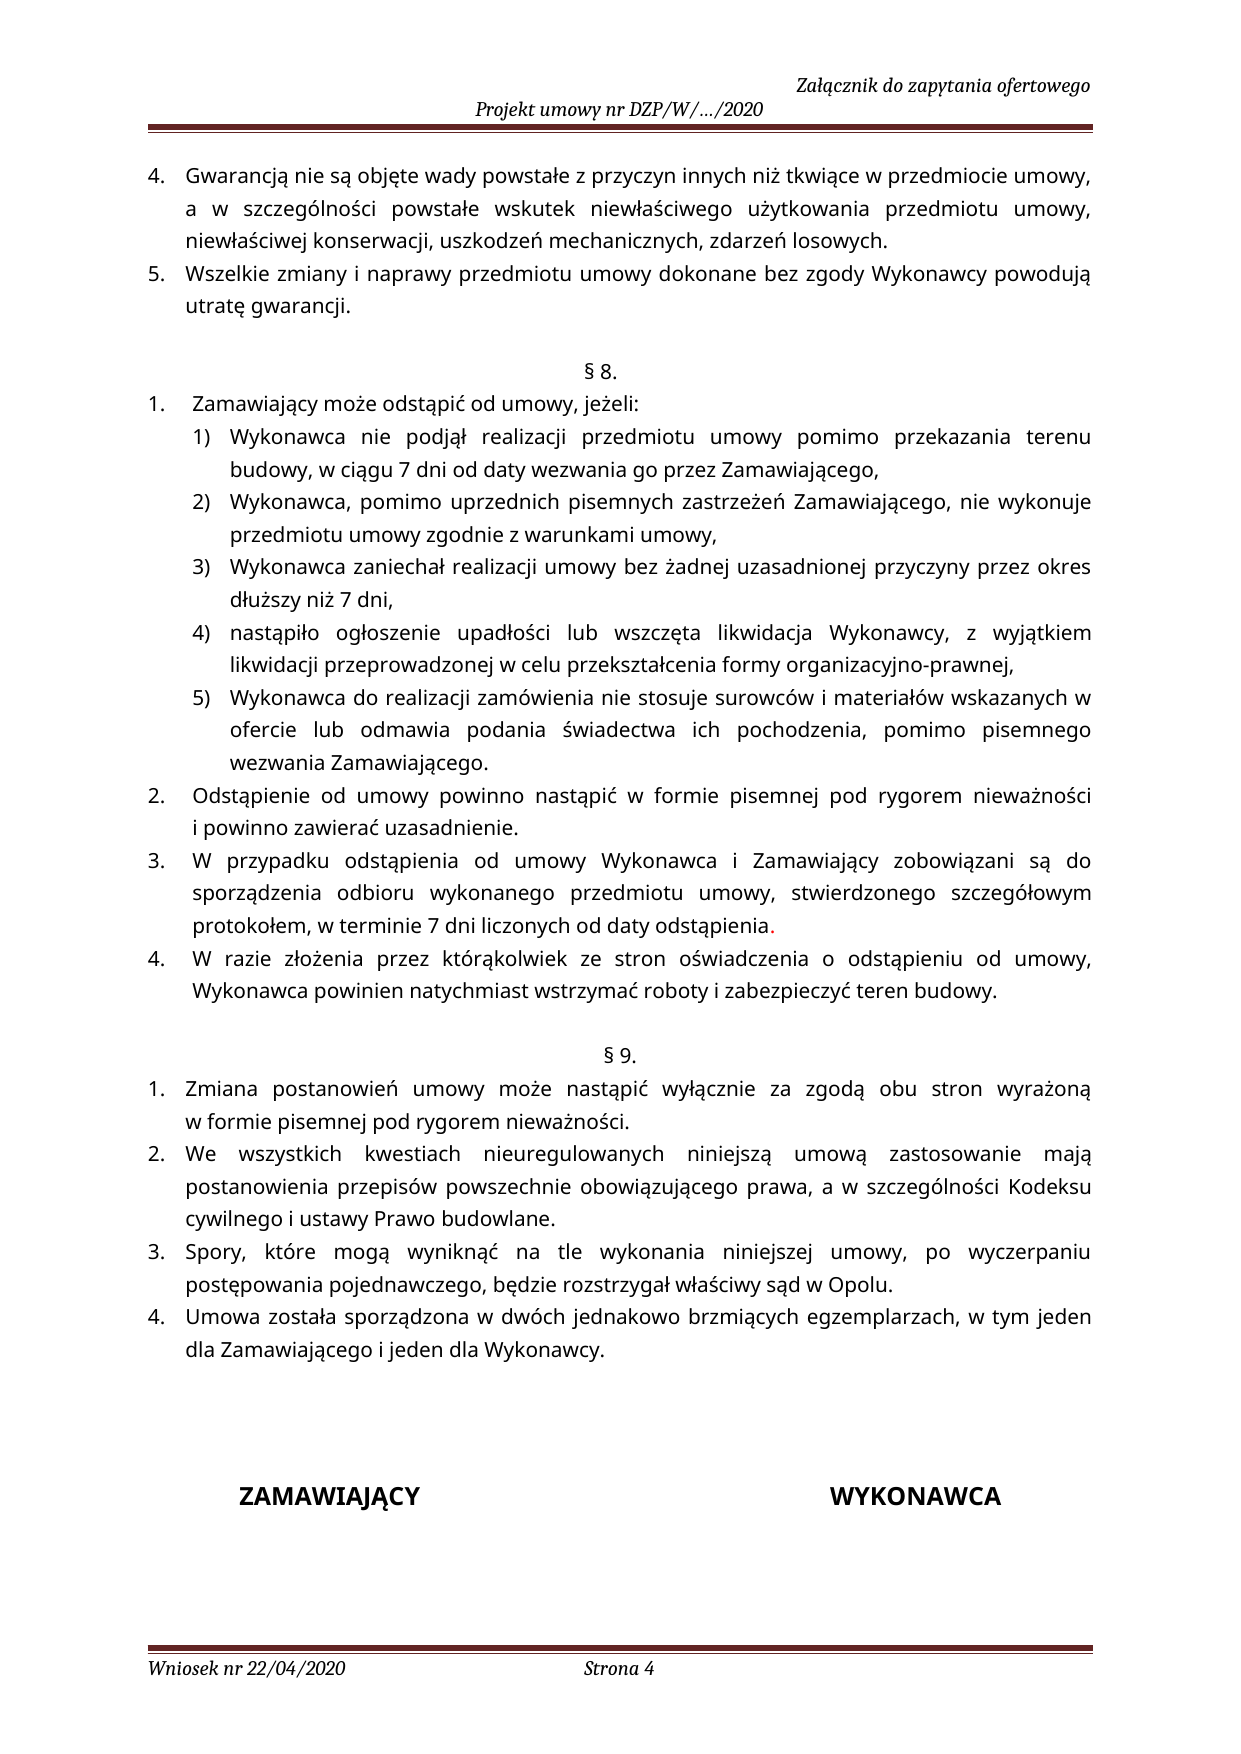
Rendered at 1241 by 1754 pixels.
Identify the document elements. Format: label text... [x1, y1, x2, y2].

text ZAMAWIAJĄCY WYKONAWCA [148, 1478, 1093, 1513]
list Zmiana postanowień umowy może nastąpić wyłącznie za zgodą obu stron wyrażoną w formie pisemnej pod rygorem nieważności. [148, 1074, 1093, 1135]
list Wykonawca zaniechał realizacji umowy bez żadnej uzasadnionej przyczyny przez okres dłuższy niż 7 dni, [192, 552, 1093, 613]
list Gwarancją nie są objęte wady powstałe z przyczyn innych niż tkwiące w przedmiocie umowy, a w szczególności powstałe wskutek niewłaściwego użytkowania przedmiotu umowy, niewłaściwej konserwacji, uszkodzeń mechanicznych, zdarzeń losowych. [148, 161, 1093, 255]
list nastąpiło ogłoszenie upadłości lub wszczęta likwidacja Wykonawcy, z wyjątkiem likwidacji przeprowadzonej w celu przekształcenia formy organizacyjno-prawnej, [192, 618, 1093, 679]
list Spory, które mogą wyniknąć na tle wykonania niniejszej umowy, po wyczerpaniu postępowania pojednawczego, będzie rozstrzygał właściwy sąd w Opolu. [148, 1237, 1093, 1298]
list Umowa została sporządzona w dwóch jednakowo brzmiących egzemplarzach, w tym jeden dla Zamawiającego i jeden dla Wykonawcy. [148, 1302, 1093, 1363]
list W przypadku odstąpienia od umowy Wykonawca i Zamawiający zobowiązani są do sporządzenia odbioru wykonanego przedmiotu umowy, stwierdzonego szczegółowym protokołem, w terminie 7 dni liczonych od daty odstąpienia. [148, 846, 1093, 939]
list Odstąpienie od umowy powinno nastąpić w formie pisemnej pod rygorem nieważności i powinno zawierać uzasadnienie. [148, 781, 1093, 842]
list Wykonawca nie podjął realizacji przedmiotu umowy pomimo przekazania terenu budowy, w ciągu 7 dni od daty wezwania go przez Zamawiającego, [192, 422, 1093, 483]
list We wszystkich kwestiach nieuregulowanych niniejszą umową zastosowanie mają postanowienia przepisów powszechnie obowiązującego prawa, a w szczególności Kodeksu cywilnego i ustawy Prawo budowlane. [148, 1139, 1093, 1233]
list § 8. [109, 357, 1093, 385]
list W razie złożenia przez którąkolwiek ze stron oświadczenia o odstąpieniu od umowy, Wykonawca powinien natychmiast wstrzymać roboty i zabezpieczyć teren budowy. [148, 944, 1093, 1005]
list Zamawiający może odstąpić od umowy, jeżeli: [148, 389, 1093, 418]
text § 9. [148, 1042, 1093, 1070]
list Wykonawca do realizacji zamówienia nie stosuje surowców i materiałów wskazanych w ofercie lub odmawia podania świadectwa ich pochodzenia, pomimo pisemnego wezwania Zamawiającego. [192, 683, 1093, 777]
list Wykonawca, pomimo uprzednich pisemnych zastrzeżeń Zamawiającego, nie wykonuje przedmiotu umowy zgodnie z warunkami umowy, [192, 487, 1093, 548]
list Wszelkie zmiany i naprawy przedmiotu umowy dokonane bez zgody Wykonawcy powodują utratę gwarancji. [148, 259, 1093, 320]
